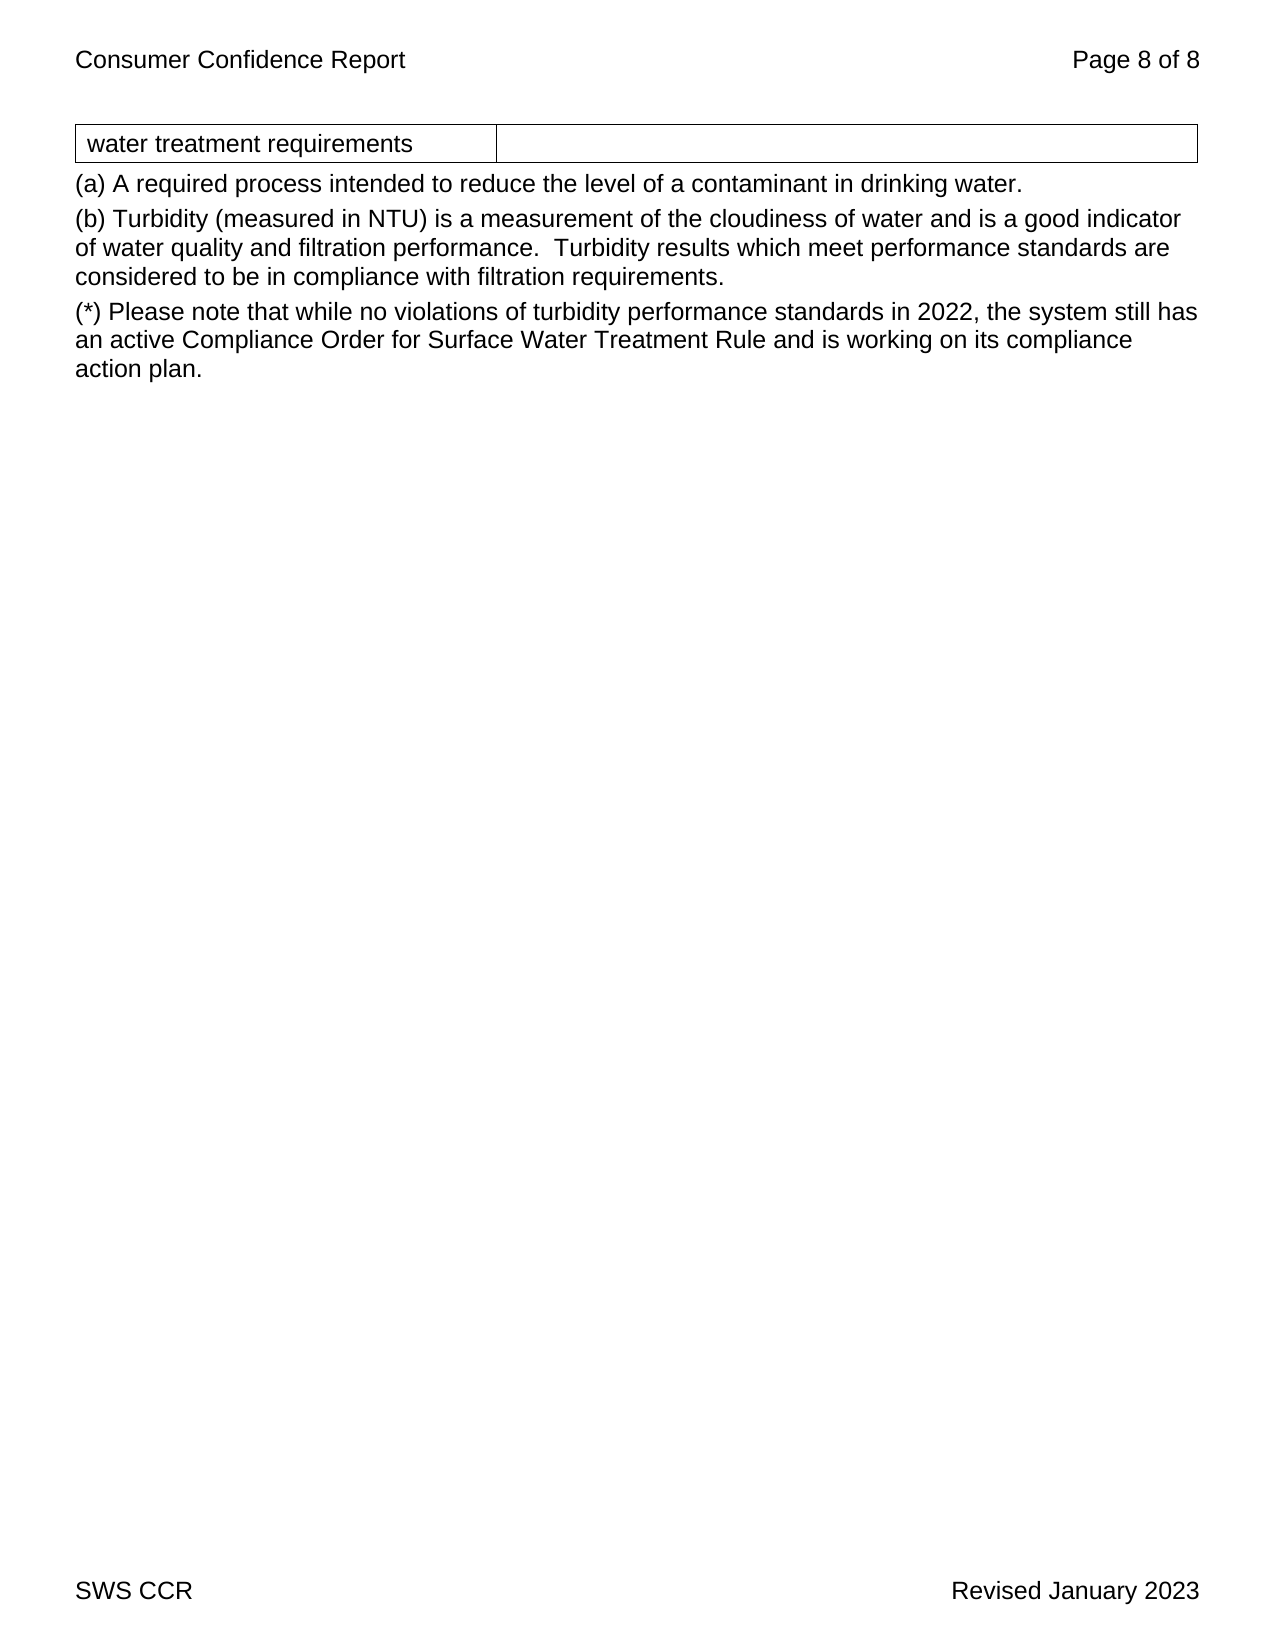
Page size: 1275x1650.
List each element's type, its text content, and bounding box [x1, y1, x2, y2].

table_cell 1* [497, 125, 1197, 162]
text (b) Turbidity (measured in NTU) is a measurement of the cloudiness of water and is a good indicator of water quality and filtration performance. Turbidity results which meet performance standards are considered to be in compliance with filtration requirements. [75, 204, 1200, 290]
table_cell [76, 125, 496, 162]
text (a) A required process intended to reduce the level of a contaminant in drinking water. [75, 169, 1200, 198]
text (*) Please note that while no violations of turbidity performance standards in 2022, the system still has an active Compliance Order for Surface Water Treatment Rule and is working on its compliance action plan. [75, 297, 1200, 383]
